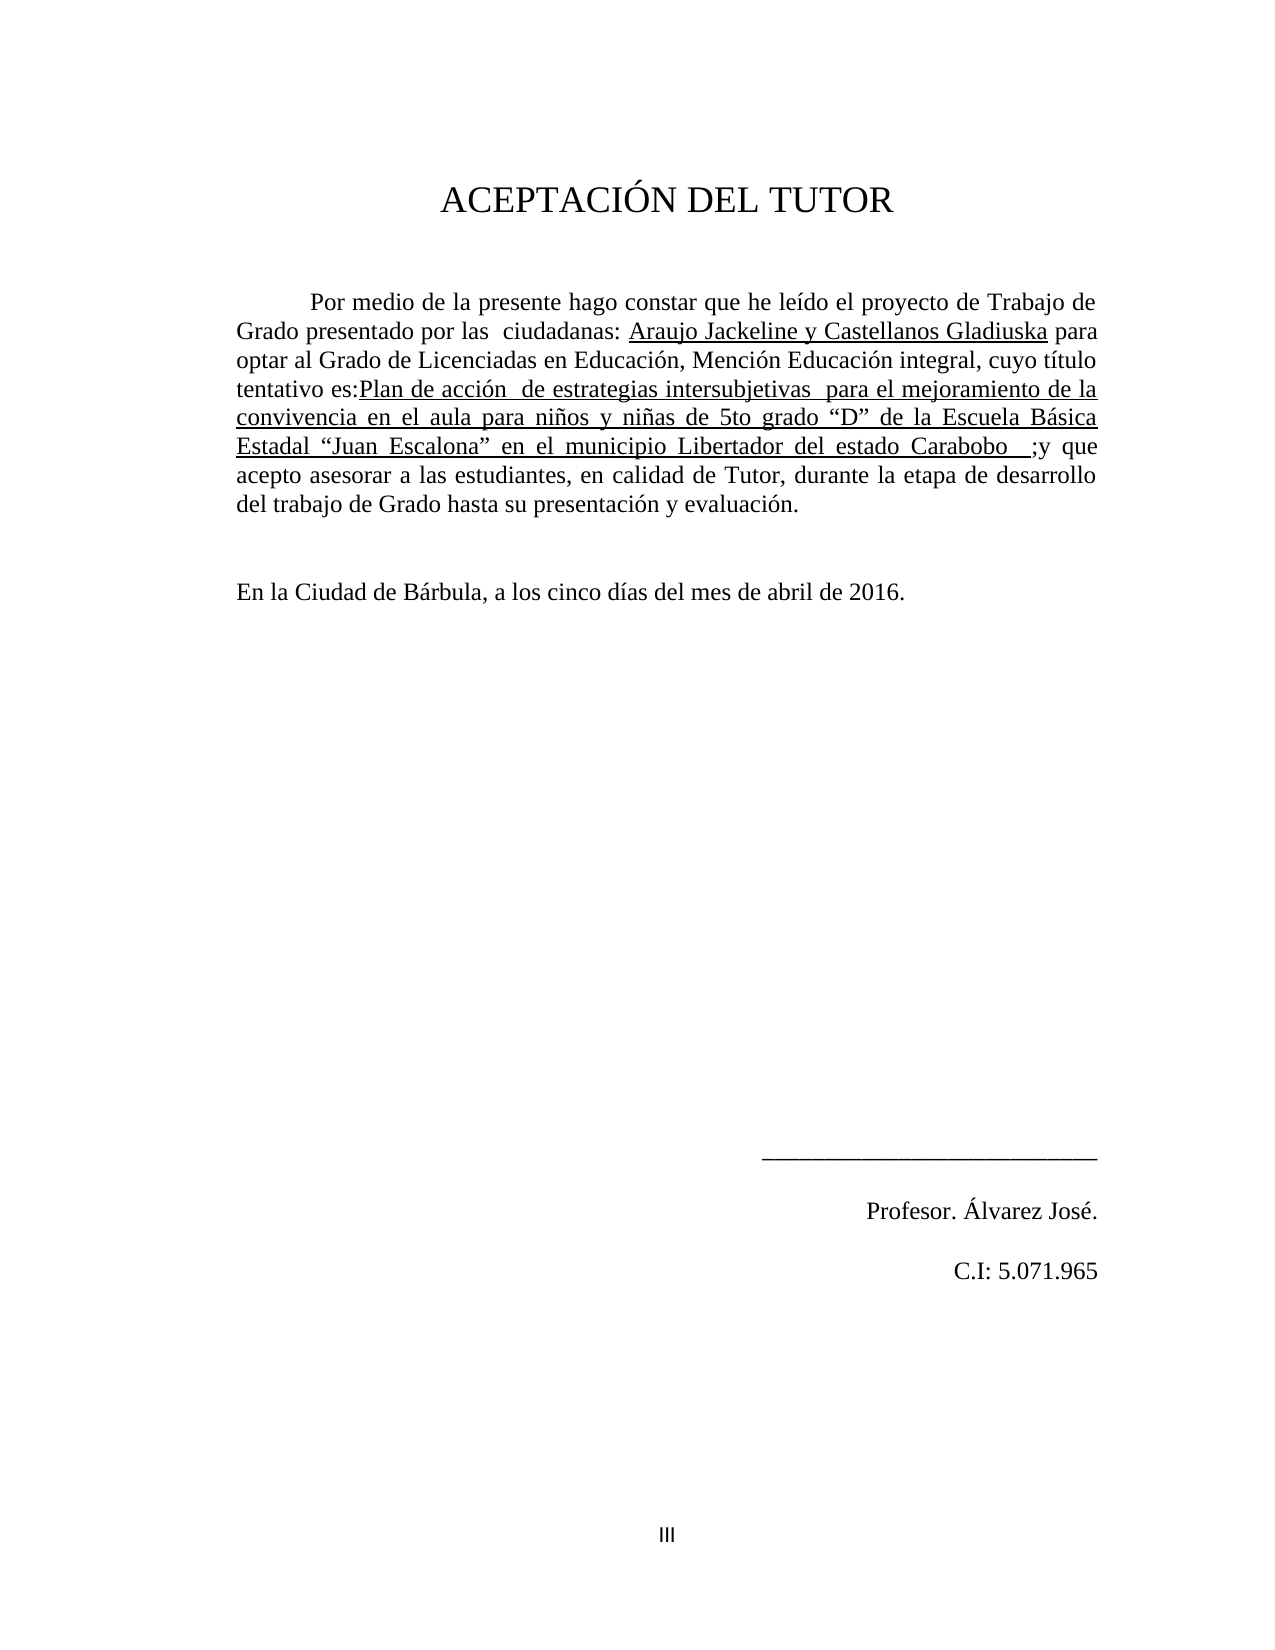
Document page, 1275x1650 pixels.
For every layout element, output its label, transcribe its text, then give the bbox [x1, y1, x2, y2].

text En la Ciudad de Bárbula, a los cinco días del mes de abril de 2016. [236, 577, 1113, 606]
text Profesor. Álvarez José. [236, 1196, 1098, 1225]
text ACEPTACIÓN DEL TUTOR [236, 177, 1098, 220]
text Por medio de la presente hago constar que he leído el proyecto de Trabajo de Grado presentado por las ciudadanas: Araujo Jackeline y Castellanos Gladiuska para optar al Grado de Licenciadas en Educación, Mención Educación integral, cuyo título tentativo es:Plan de acción de estrategias intersubjetivas para el mejoramiento de la convivencia en el aula para niños y niñas de 5to grado “D” de la Escuela Básica Estadal “Juan Escalona” en el municipio Libertador del estado Carabobo ;y que acepto asesorar a las estudiantes, en calidad de Tutor, durante la etapa de desarrollo del trabajo de Grado hasta su presentación y evaluación. [236, 287, 1098, 427]
text ___________________________ [236, 1133, 1098, 1164]
text Por medio de la presente hago constar que he leído el proyecto de Trabajo de Grado presentado por las ciudadanas: Araujo Jackeline y Castellanos Gladiuska para optar al Grado de Licenciadas en Educación, Mención Educación integral, cuyo título tentativo es:Plan de acción de estrategias intersubjetivas para el mejoramiento de la convivencia en el aula para niños y niñas de 5to grado “D” de la Escuela Básica Estadal “Juan Escalona” en el municipio Libertador del estado Carabobo ;y que acepto asesorar a las estudiantes, en calidad de Tutor, durante la etapa de desarrollo del trabajo de Grado hasta su presentación y evaluación. [236, 429, 1098, 517]
text C.I: 5.071.965 [236, 1256, 1098, 1284]
